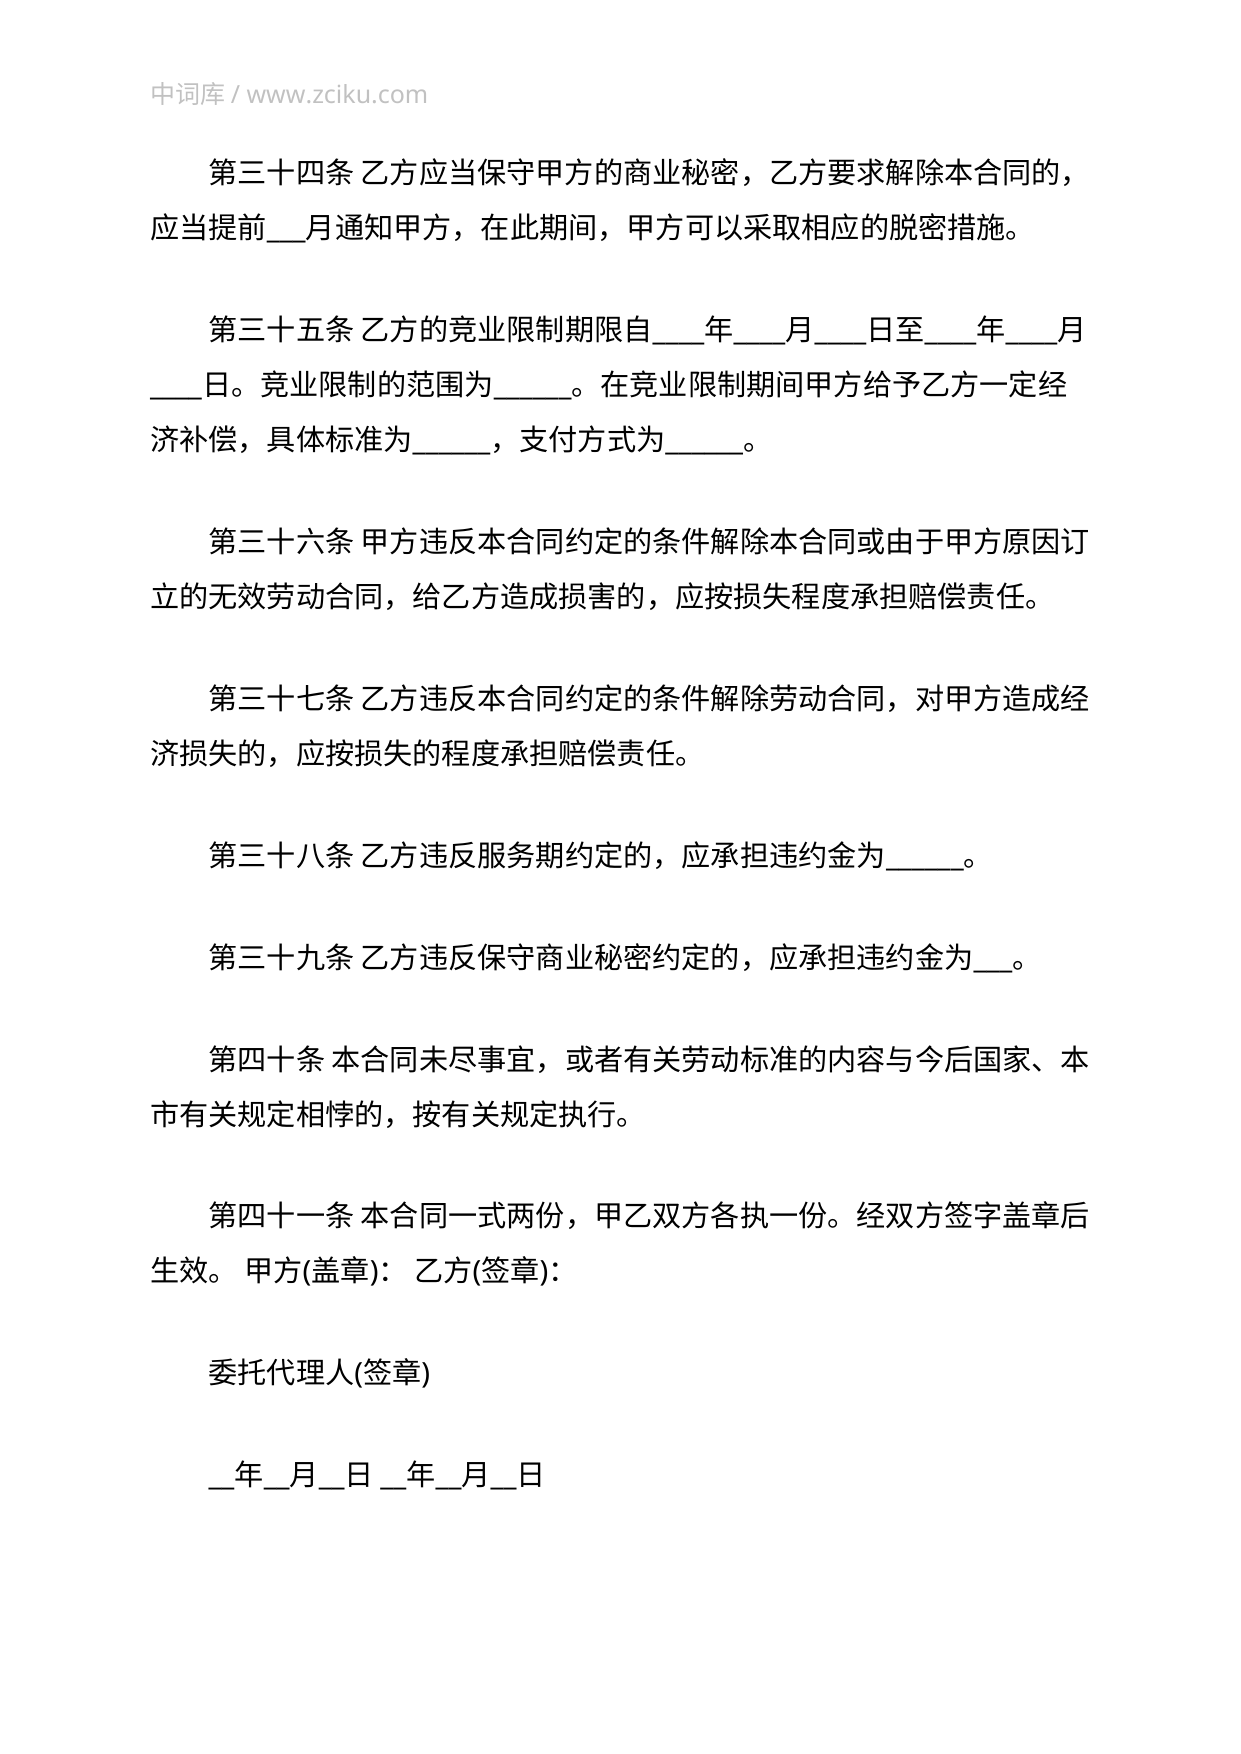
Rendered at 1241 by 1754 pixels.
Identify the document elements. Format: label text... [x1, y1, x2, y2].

text 第三十六条 甲方违反本合同约定的条件解除本合同或由于甲方原因订立的无效劳动合同，给乙方造成损害的，应按损失程度承担赔偿责任。 [150, 519, 1090, 616]
text 第四十一条 本合同一式两份，甲乙双方各执一份。经双方签字盖章后生效。 甲方(盖章)： 乙方(签章)： [150, 1193, 1090, 1290]
text 委托代理人(签章) [150, 1350, 1090, 1392]
text 第三十五条 乙方的竞业限制期限自____年____月____日至____年____月____日。竞业限制的范围为______。在竞业限制期间甲方给予乙方一定经济补偿，具体标准为______，支付方式为______。 [150, 307, 1090, 459]
text 第三十九条 乙方违反保守商业秘密约定的，应承担违约金为___。 [150, 934, 1090, 977]
text 第三十七条 乙方违反本合同约定的条件解除劳动合同，对甲方造成经济损失的，应按损失的程度承担赔偿责任。 [150, 676, 1090, 773]
text 第三十八条 乙方违反服务期约定的，应承担违约金为______。 [150, 832, 1090, 874]
text __年__月__日 __年__月__日 [150, 1452, 1090, 1494]
text 第四十条 本合同未尽事宜，或者有关劳动标准的内容与今后国家、本市有关规定相悖的，按有关规定执行。 [150, 1036, 1090, 1133]
text 第三十四条 乙方应当保守甲方的商业秘密，乙方要求解除本合同的，应当提前___月通知甲方，在此期间，甲方可以采取相应的脱密措施。 [150, 150, 1090, 247]
